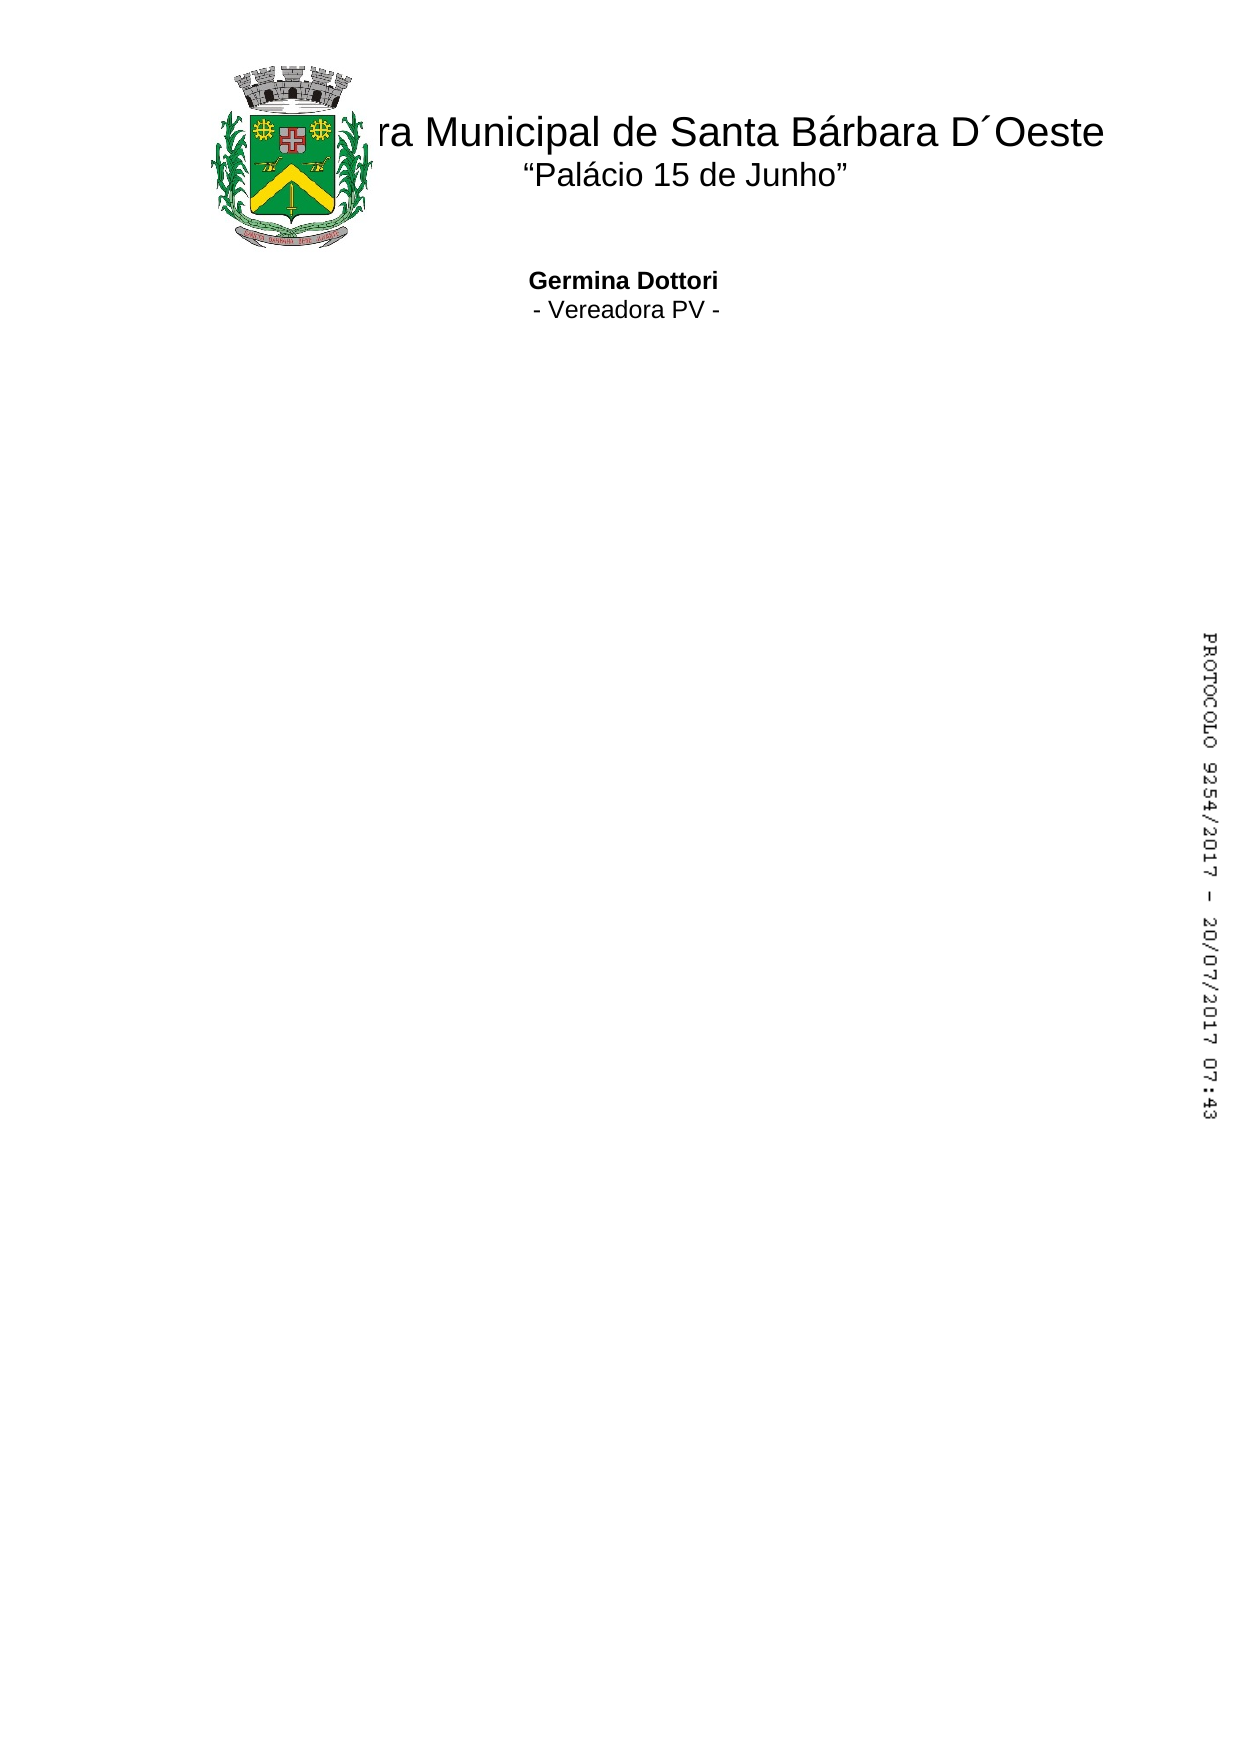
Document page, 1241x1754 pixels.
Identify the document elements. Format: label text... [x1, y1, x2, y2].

text Germina Dottori [177, 266, 1063, 294]
text - Vereadora PV - [177, 294, 1063, 323]
picture [1177, 629, 1241, 1125]
picture [210, 66, 380, 255]
